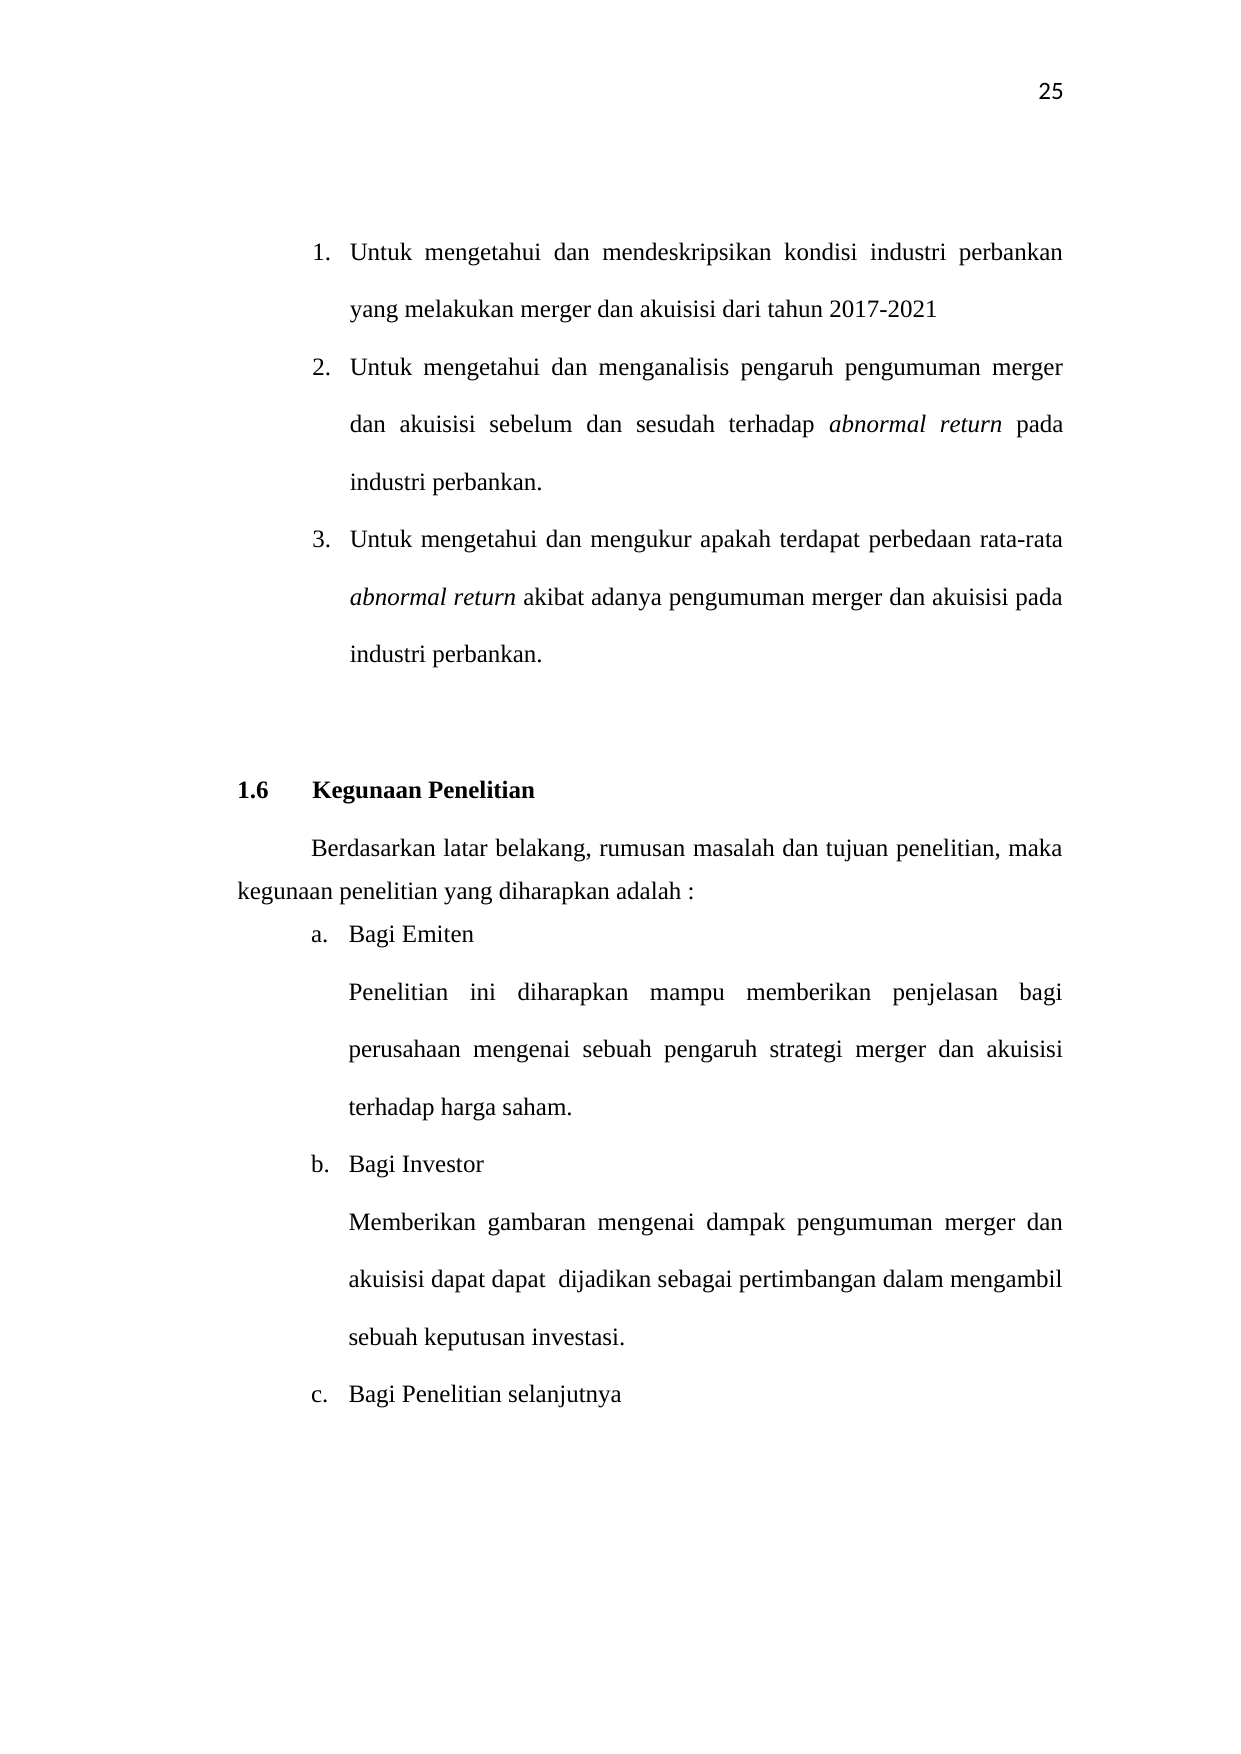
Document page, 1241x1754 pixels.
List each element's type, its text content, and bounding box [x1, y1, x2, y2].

list Untuk mengetahui dan mengukur apakah terdapat perbedaan rata-rata abnormal return akibat adanya pengumuman merger dan akuisisi pada industri perbankan. [312, 524, 1063, 668]
subtitle Kegunaan Penelitian [237, 775, 1063, 804]
list Memberikan gambaran mengenai dampak pengumuman merger dan akuisisi dapat dapat dijadikan sebagai pertimbangan dalam mengambil sebuah keputusan investasi. [348, 1207, 1063, 1350]
list Untuk mengetahui dan mendeskripsikan kondisi industri perbankan yang melakukan merger dan akuisisi dari tahun 2017-2021 [312, 237, 1063, 323]
list Bagi Penelitian selanjutnya [311, 1379, 1063, 1408]
list Bagi Investor [311, 1149, 1063, 1178]
list Bagi Emiten [311, 919, 1063, 948]
text Berdasarkan latar belakang, rumusan masalah dan tujuan penelitian, maka kegunaan penelitian yang diharapkan adalah : [237, 833, 1063, 905]
list Untuk mengetahui dan menganalisis pengaruh pengumuman merger dan akuisisi sebelum dan sesudah terhadap abnormal return pada industri perbankan. [312, 352, 1063, 496]
list Penelitian ini diharapkan mampu memberikan penjelasan bagi perusahaan mengenai sebuah pengaruh strategi merger dan akuisisi terhadap harga saham. [348, 977, 1063, 1120]
